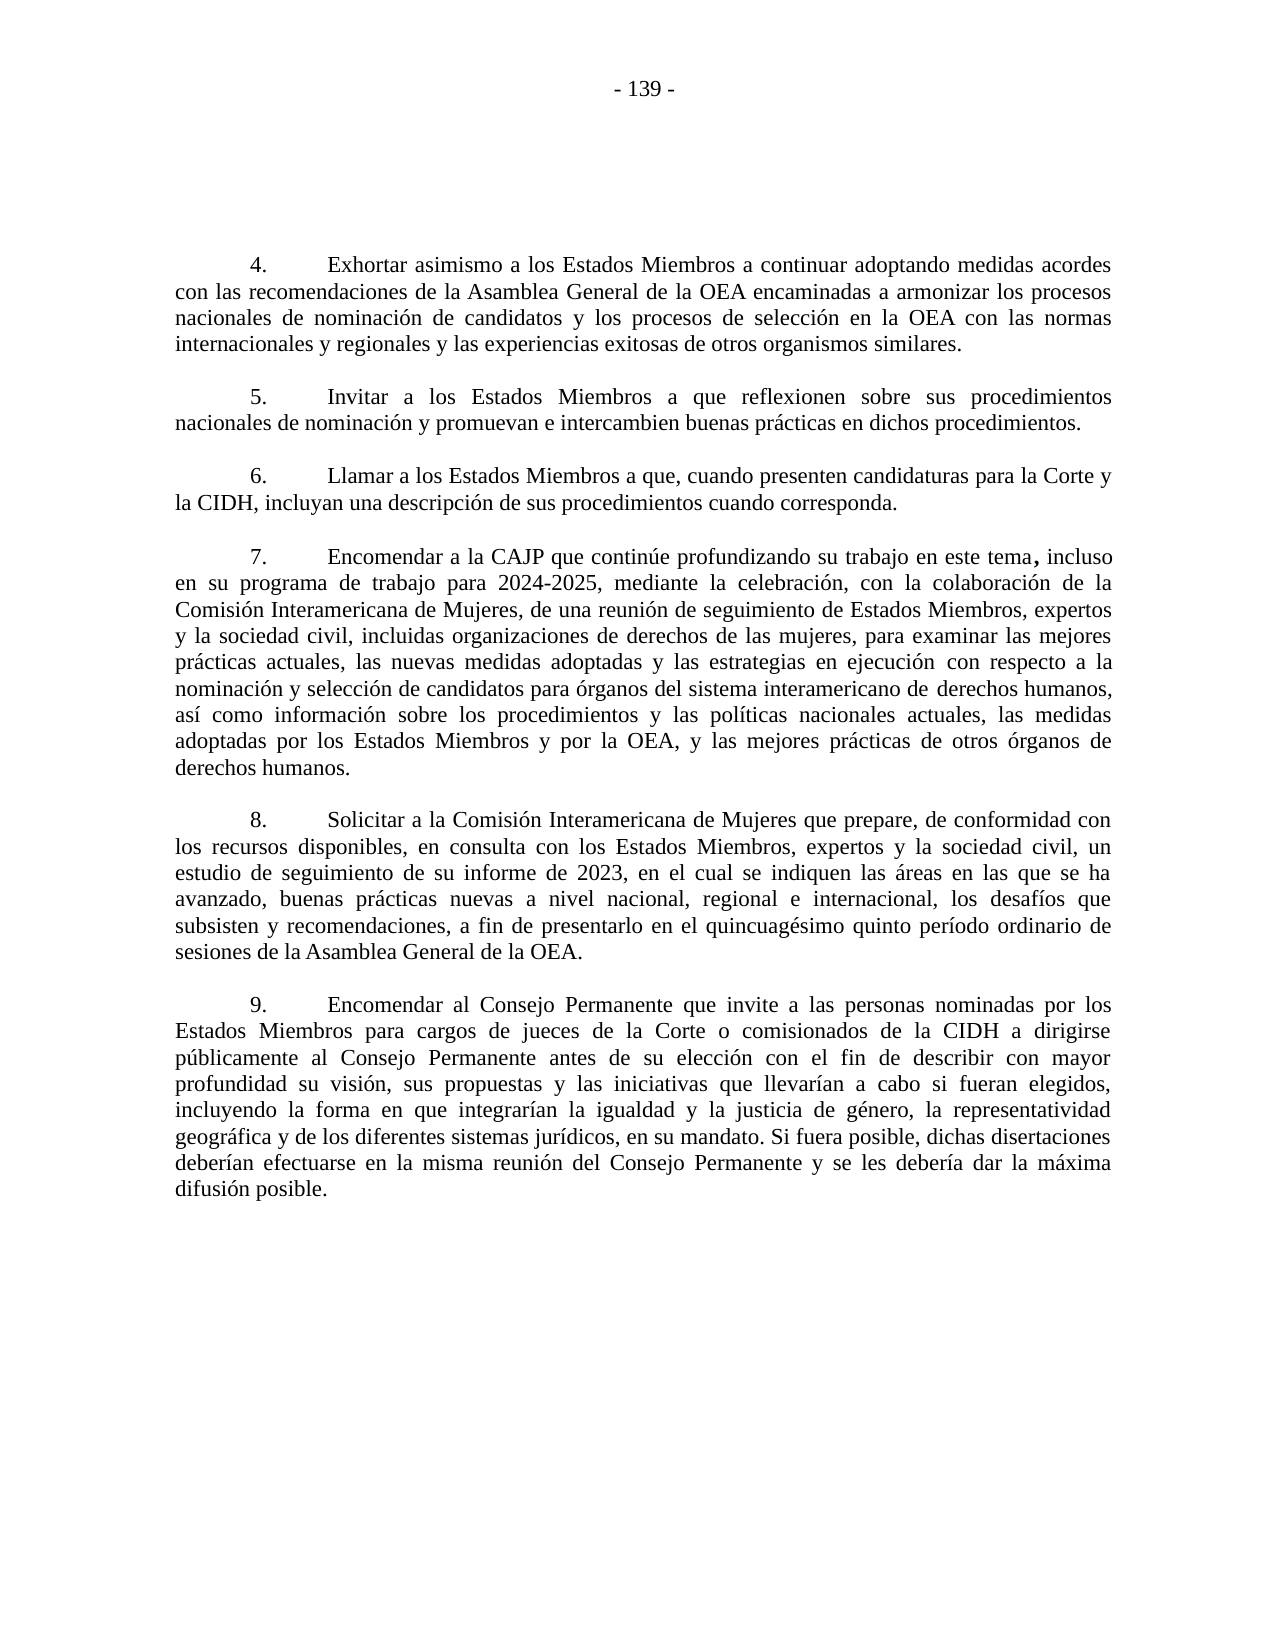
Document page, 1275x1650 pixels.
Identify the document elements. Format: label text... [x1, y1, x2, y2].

list Invitar a los Estados Miembros a que reflexionen sobre sus procedimientos nacionales de nominación y promuevan e intercambien buenas prácticas en dichos procedimientos. [175, 383, 1113, 436]
list Llamar a los Estados Miembros a que, cuando presenten candidaturas para la Corte y la CIDH, incluyan una descripción de sus procedimientos cuando corresponda. [175, 462, 1113, 515]
list Encomendar a la CAJP que continúe profundizando su trabajo en este tema, incluso en su programa de trabajo para 2024-2025, mediante la celebración, con la colaboración de la Comisión Interamericana de Mujeres, de una reunión de seguimiento de Estados Miembros, expertos y la sociedad civil, incluidas organizaciones de derechos de las mujeres, para examinar las mejores prácticas actuales, las nuevas medidas adoptadas y las estrategias en ejecución con respecto a la nominación y selección de candidatos para órganos del sistema interamericano de derechos humanos, así como información sobre los procedimientos y las políticas nacionales actuales, las medidas adoptadas por los Estados Miembros y por la OEA, y las mejores prácticas de otros órganos de derechos humanos. [175, 543, 1113, 780]
list Encomendar al Consejo Permanente que invite a las personas nominadas por los Estados Miembros para cargos de jueces de la Corte o comisionados de la CIDH a dirigirse públicamente al Consejo Permanente antes de su elección con el fin de describir con mayor profundidad su visión, sus propuestas y las iniciativas que llevarían a cabo si fueran elegidos, incluyendo la forma en que integrarían la igualdad y la justicia de género, la representatividad geográfica y de los diferentes sistemas jurídicos, en su mandato. Si fuera posible, dichas disertaciones deberían efectuarse en la misma reunión del Consejo Permanente y se les debería dar la máxima difusión posible. [175, 991, 1113, 1202]
list Solicitar a la Comisión Interamericana de Mujeres que prepare, de conformidad con los recursos disponibles, en consulta con los Estados Miembros, expertos y la sociedad civil, un estudio de seguimiento de su informe de 2023, en el cual se indiquen las áreas en las que se ha avanzado, buenas prácticas nuevas a nivel nacional, regional e internacional, los desafíos que subsisten y recomendaciones, a fin de presentarlo en el quincuagésimo quinto período ordinario de sesiones de la Asamblea General de la OEA. [175, 806, 1113, 964]
list Exhortar asimismo a los Estados Miembros a continuar adoptando medidas acordes con las recomendaciones de la Asamblea General de la OEA encaminadas a armonizar los procesos nacionales de nominación de candidatos y los procesos de selección en la OEA con las normas internacionales y regionales y las experiencias exitosas de otros organismos similares. [175, 251, 1113, 357]
